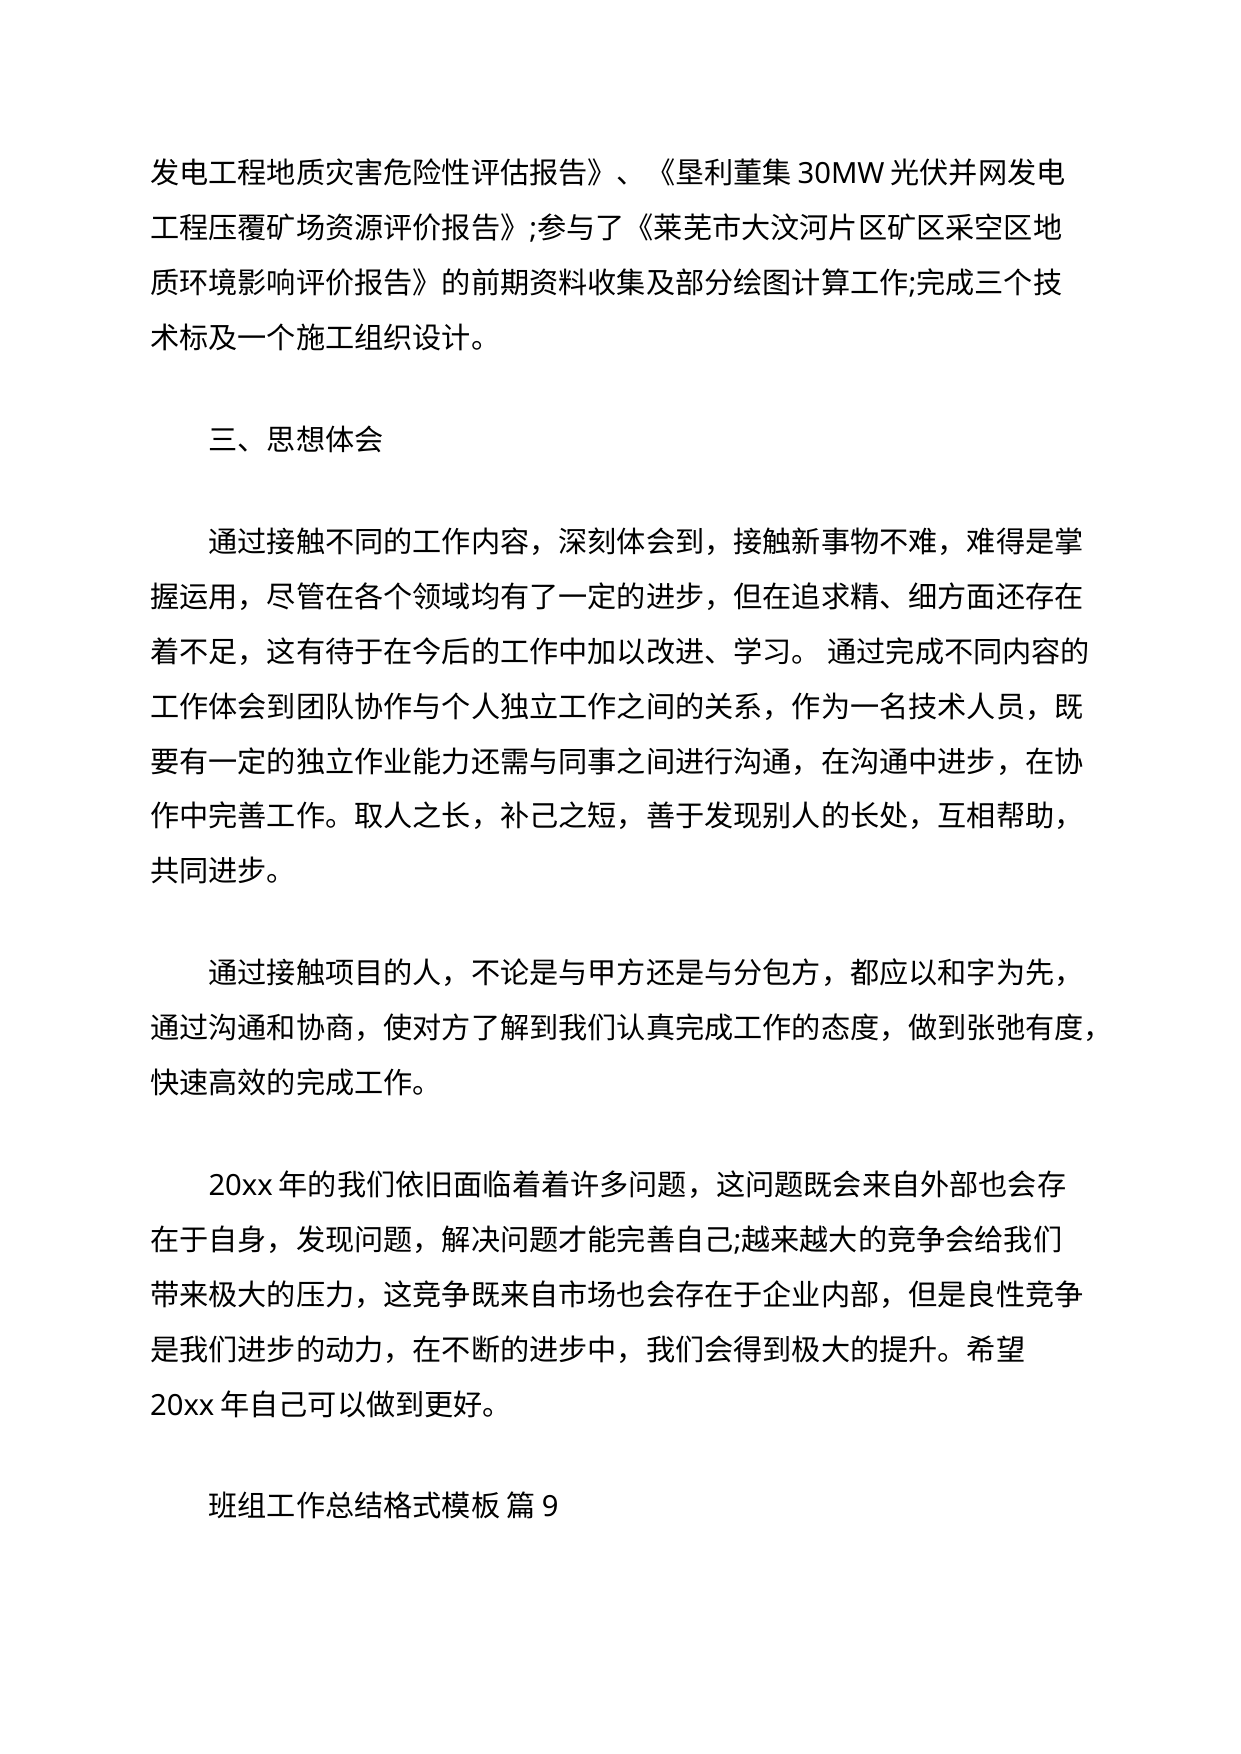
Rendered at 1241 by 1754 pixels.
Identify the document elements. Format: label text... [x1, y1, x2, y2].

text 通过接触不同的工作内容，深刻体会到，接触新事物不难，难得是掌握运用，尽管在各个领域均有了一定的进步，但在追求精、细方面还存在着不足，这有待于在今后的工作中加以改进、学习。 通过完成不同内容的工作体会到团队协作与个人独立工作之间的关系，作为一名技术人员，既要有一定的独立作业能力还需与同事之间进行沟通，在沟通中进步，在协作中完善工作。取人之长，补己之短，善于发现别人的长处，互相帮助，共同进步。 [150, 518, 1090, 890]
text 20xx年的我们依旧面临着着许多问题，这问题既会来自外部也会存在于自身，发现问题，解决问题才能完善自己;越来越大的竞争会给我们带来极大的压力，这竞争既来自市场也会存在于企业内部，但是良性竞争是我们进步的动力，在不断的进步中，我们会得到极大的提升。希望20xx年自己可以做到更好。 [150, 1161, 1090, 1423]
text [150, 150, 1090, 357]
text 三、思想体会 [150, 417, 1090, 459]
text 通过接触项目的人，不论是与甲方还是与分包方，都应以和字为先，通过沟通和协商，使对方了解到我们认真完成工作的态度，做到张弛有度，快速高效的完成工作。 [150, 950, 1090, 1102]
text 班组工作总结格式模板 篇9 [150, 1483, 1090, 1525]
